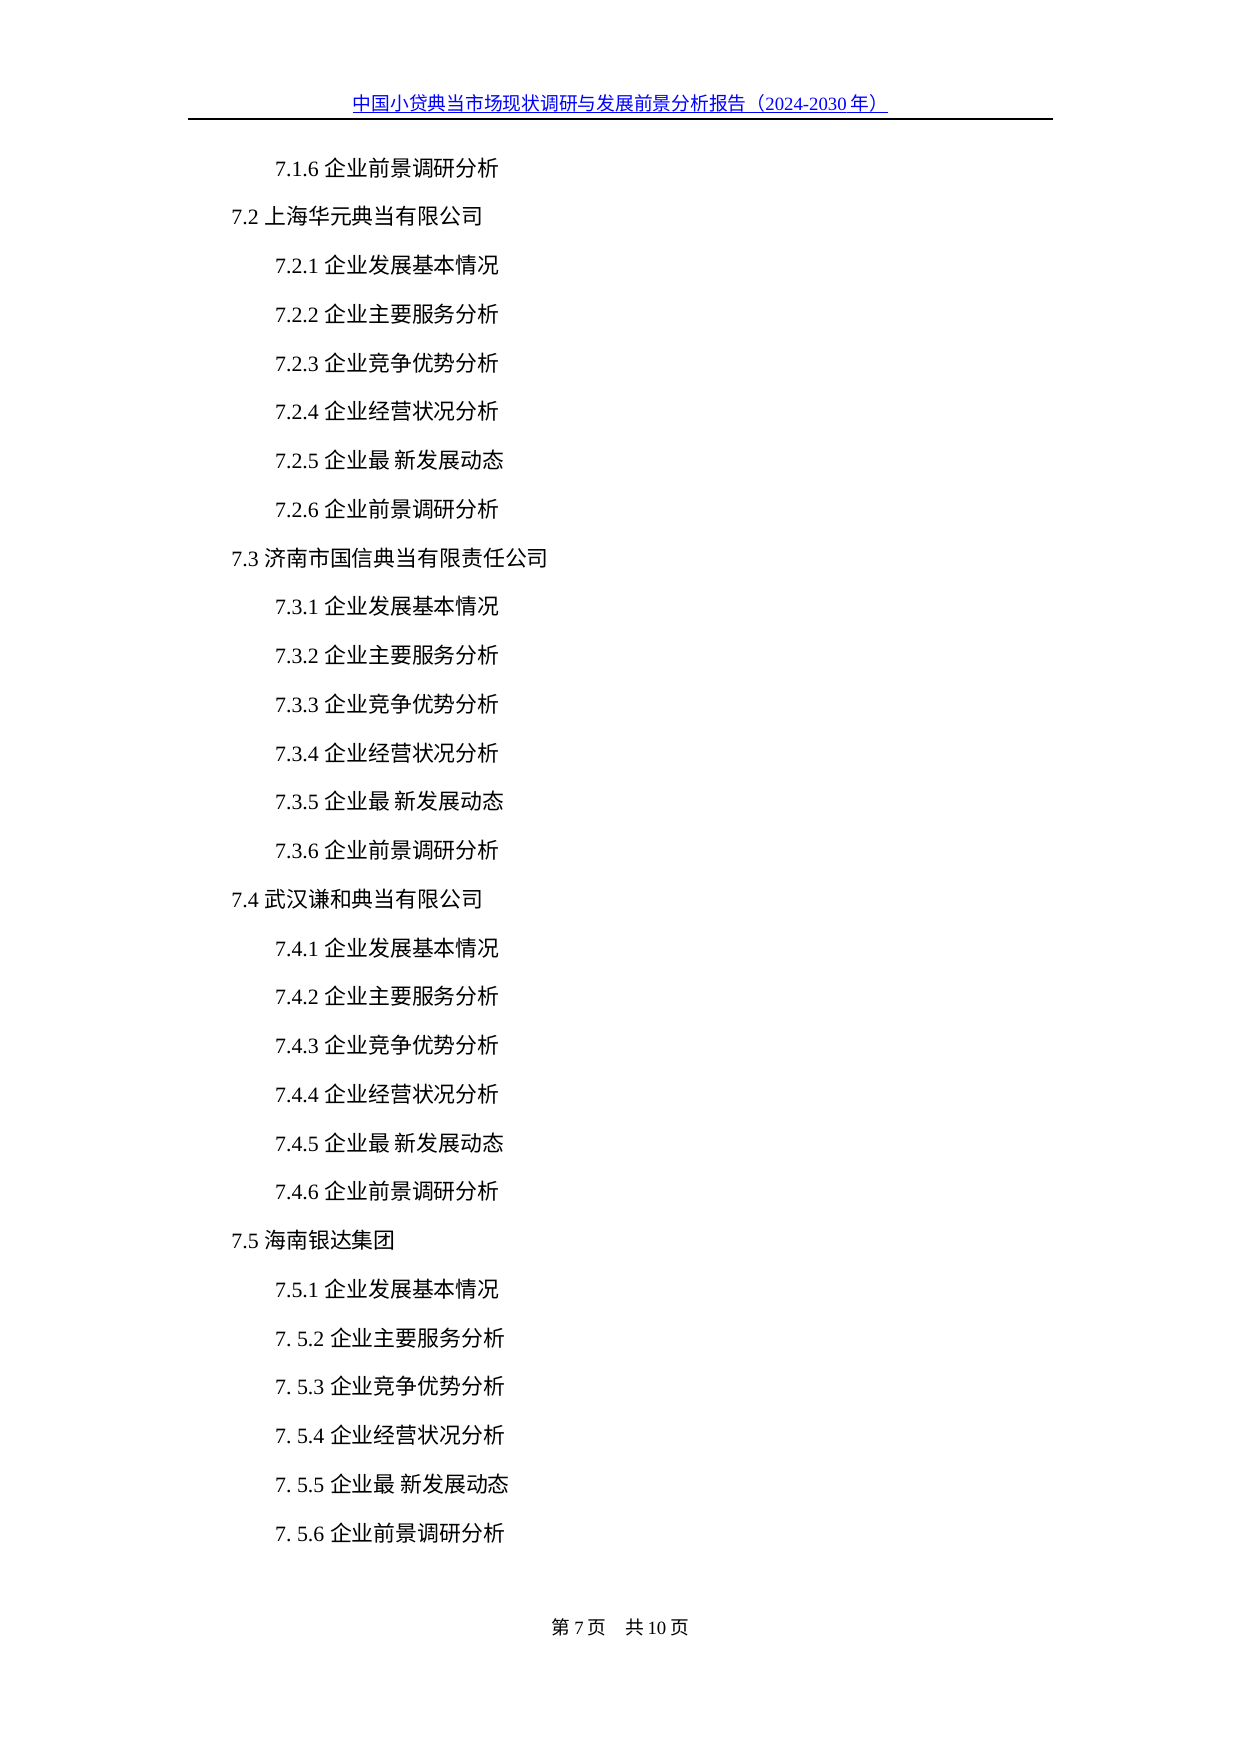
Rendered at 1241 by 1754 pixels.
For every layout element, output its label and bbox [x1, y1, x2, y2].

text [187, 150, 1053, 1548]
